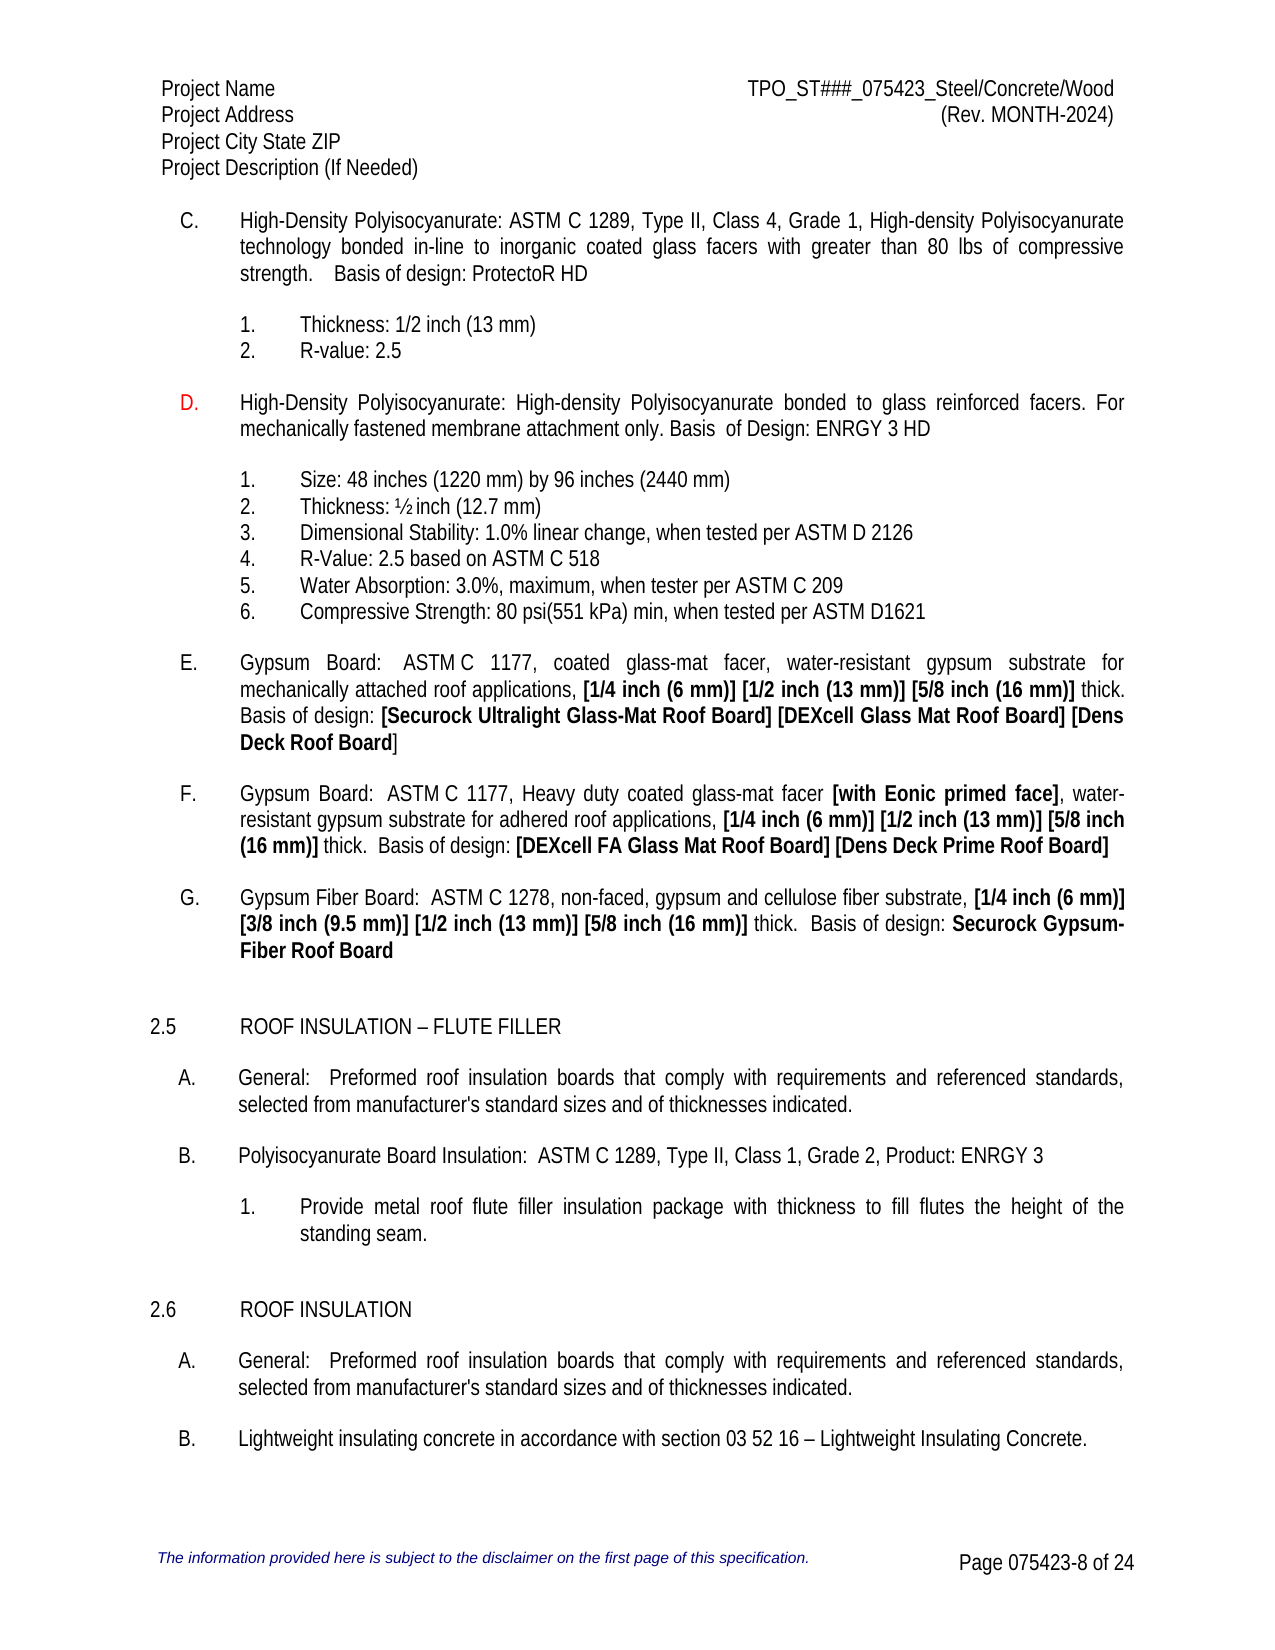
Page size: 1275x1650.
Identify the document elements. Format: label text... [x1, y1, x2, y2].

text General: Preformed roof insulation boards that comply with requirements and referenced standards, selected from manufacturer's standard sizes and of thicknesses indicated. [178, 1347, 1125, 1400]
text R-Value: 2.5 based on ASTM C 518 [240, 545, 1125, 572]
text Thickness: ½ inch (12.7 mm) [240, 493, 1125, 519]
text ROOF INSULATION – Flute filler [150, 1013, 1125, 1039]
text Gypsum Board: ASTM C 1177, Heavy duty coated glass-mat facer [with Eonic primed face], water-resistant gypsum substrate for adhered roof applications, [1/4 inch (6 mm)] [1/2 inch (13 mm)] [5/8 inch (16 mm)] thick. Basis of design: [DEXcell FA Glass Mat Roof Board] [Dens Deck Prime Roof Board] [180, 780, 1125, 859]
text ROOF INSULATION [150, 1296, 1125, 1322]
text Provide metal roof flute filler insulation package with thickness to fill flutes the height of the standing seam. [240, 1193, 1125, 1246]
text Compressive Strength: 80 psi(551 kPa) min, when tested per ASTM D1621 [240, 598, 1125, 624]
text High-Density Polyisocyanurate: ASTM C 1289, Type II, Class 4, Grade 1, High-density Polyisocyanurate technology bonded in-line to inorganic coated glass facers with greater than 80 lbs of compressive strength. Basis of design: ProtectoR HD [180, 207, 1125, 286]
text Dimensional Stability: 1.0% linear change, when tested per ASTM D 2126 [240, 519, 1125, 545]
text Polyisocyanurate Board Insulation: ASTM C 1289, Type II, Class 1, Grade 2, Product: ENRGY 3 [178, 1142, 1125, 1168]
text Gypsum Fiber Board: ASTM C 1278, non-faced, gypsum and cellulose fiber substrate, [1/4 inch (6 mm)] [3/8 inch (9.5 mm)] [1/2 inch (13 mm)] [5/8 inch (16 mm)] thick. Basis of design: Securock Gypsum-Fiber Roof Board [180, 884, 1125, 963]
text Size: 48 inches (1220 mm) by 96 inches (2440 mm) [240, 466, 1125, 493]
text High-Density Polyisocyanurate: High-density Polyisocyanurate bonded to glass reinforced facers. For mechanically fastened membrane attachment only. Basis of Design: ENRGY 3 HD [180, 388, 1125, 441]
text General: Preformed roof insulation boards that comply with requirements and referenced standards, selected from manufacturer's standard sizes and of thicknesses indicated. [178, 1064, 1125, 1117]
text Gypsum Board: ASTM C 1177, coated glass-mat facer, water-resistant gypsum substrate for mechanically attached roof applications, [1/4 inch (6 mm)] [1/2 inch (13 mm)] [5/8 inch (16 mm)] thick. Basis of design: [Securock Ultralight Glass-Mat Roof Board] [DEXcell Glass Mat Roof Board] [Dens Deck Roof Board] [180, 649, 1125, 755]
text Water Absorption: 3.0%, maximum, when tester per ASTM C 209 [240, 572, 1125, 598]
text R-value: 2.5 [240, 337, 1125, 363]
text Thickness: 1/2 inch (13 mm) [240, 311, 1125, 337]
text Lightweight insulating concrete in accordance with section 03 52 16 – Lightweight Insulating Concrete. [178, 1425, 1125, 1451]
